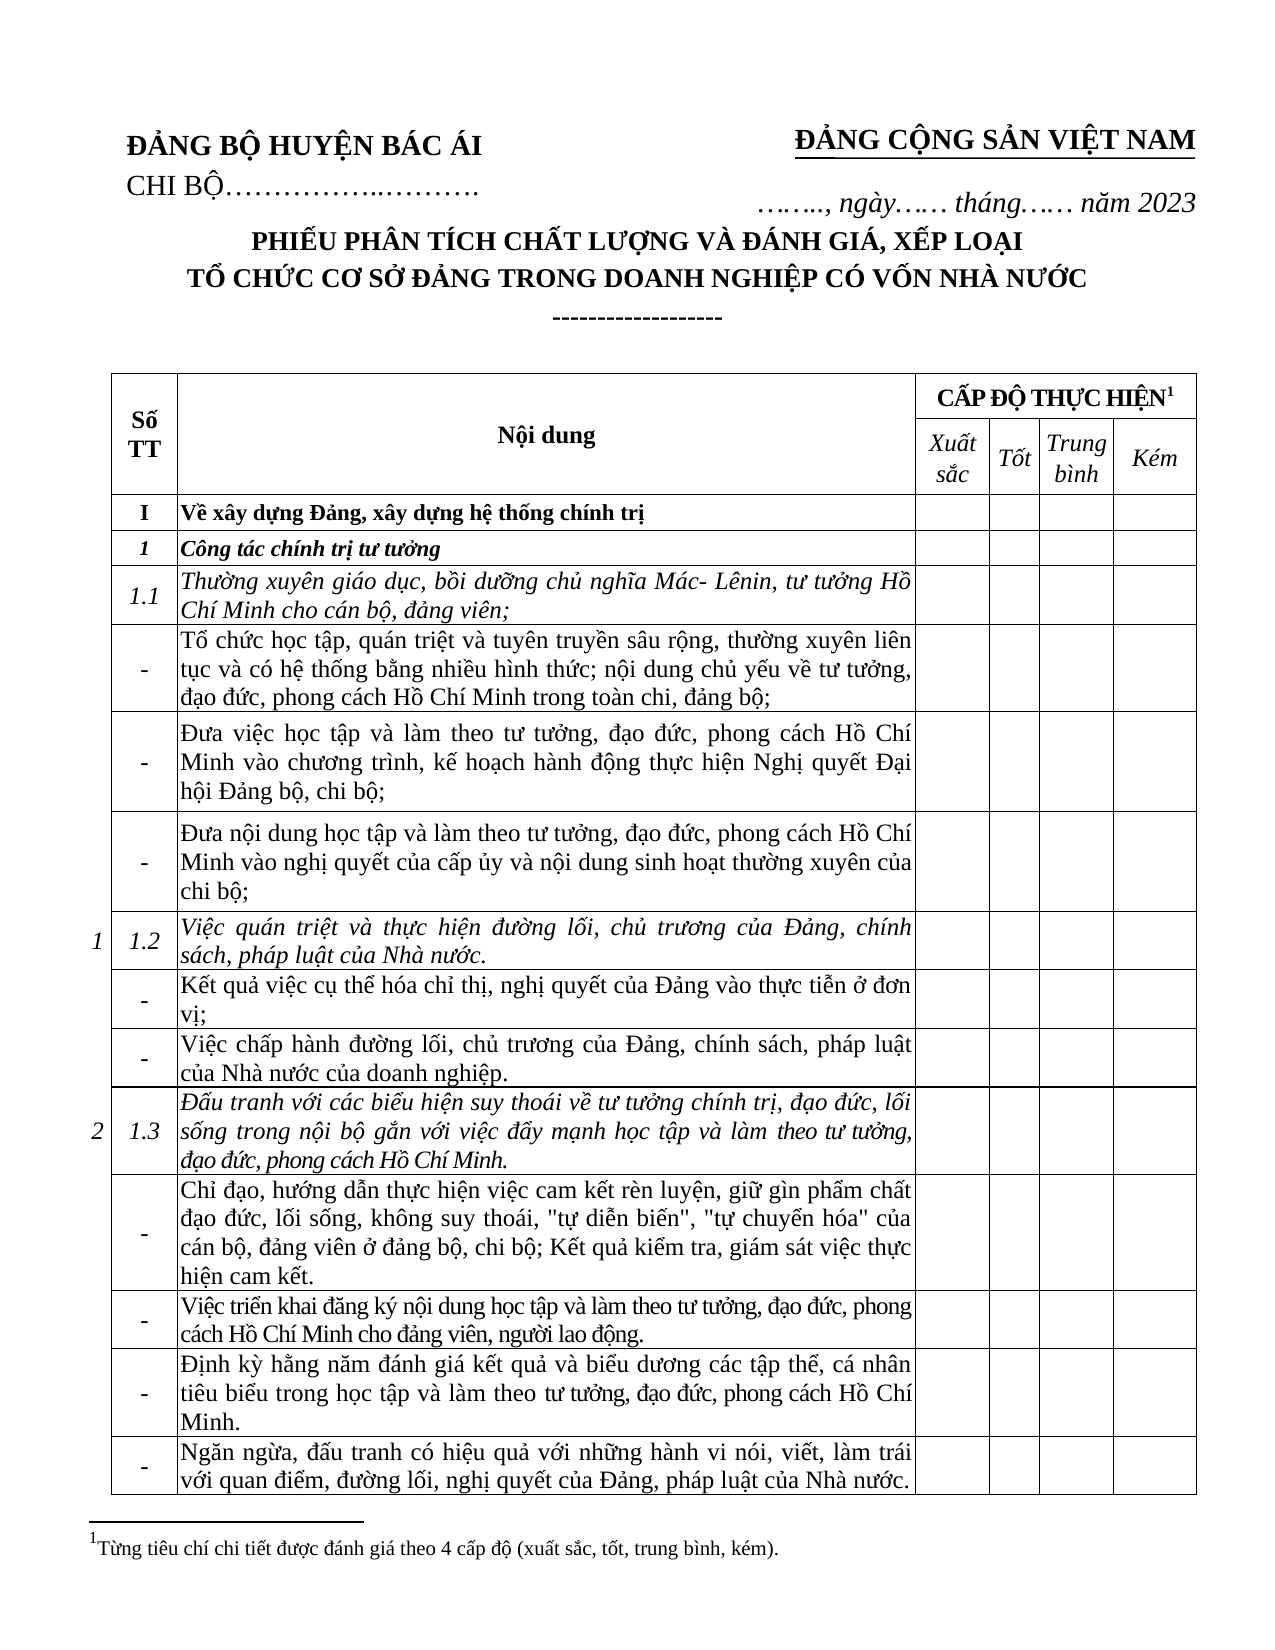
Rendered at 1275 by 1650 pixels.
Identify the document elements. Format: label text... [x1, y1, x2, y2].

table_cell [916, 1291, 989, 1348]
table_cell [990, 912, 1039, 969]
table_cell [990, 566, 1039, 624]
table_cell [916, 912, 989, 969]
table_cell 1.2 [112, 912, 177, 969]
table_cell - [112, 1175, 177, 1290]
table_cell [1114, 625, 1196, 711]
table_cell - [112, 712, 177, 811]
table_cell [990, 970, 1039, 1028]
table_cell [1040, 566, 1113, 624]
table_cell [916, 1349, 989, 1436]
table_cell Định kỳ hằng năm đánh giá kết quả và biểu dương các tập thể, cá nhân tiêu biểu trong học tập và làm theo tư tưởng, đạo đức, phong cách Hồ Chí Minh. [178, 1349, 915, 1436]
table_cell [990, 625, 1039, 711]
table_cell [916, 625, 989, 711]
table_cell [1040, 912, 1113, 969]
table_cell Về xây dựng Đảng, xây dựng hệ thống chính trị [178, 495, 915, 530]
table_cell [990, 812, 1039, 911]
table_cell [990, 495, 1039, 530]
table_header CẤP ĐỘ THỰC HIỆN [916, 374, 1196, 418]
table_cell [916, 1175, 989, 1290]
table_cell [1114, 1349, 1196, 1436]
table_cell [990, 1029, 1039, 1086]
table_cell [1114, 495, 1196, 530]
table_cell [1114, 1029, 1196, 1086]
text ------------------- [89, 300, 1186, 331]
table_cell Kết quả việc cụ thể hóa chỉ thị, nghị quyết của Đảng vào thực tiễn ở đơn vị; [178, 970, 915, 1028]
table_cell [1040, 812, 1113, 911]
table_cell [1040, 531, 1113, 565]
table_header Nội dung [178, 374, 915, 494]
table_cell [1114, 912, 1196, 969]
table_cell - [112, 1349, 177, 1436]
text TỔ CHỨC CƠ SỞ ĐẢNG TRONG DOANH NGHIỆP CÓ VỐN NHÀ NƯỚC [89, 262, 1186, 293]
table_cell - [112, 970, 177, 1028]
table_cell [990, 1088, 1039, 1174]
table_cell Đưa nội dung học tập và làm theo tư tưởng, đạo đức, phong cách Hồ Chí Minh vào nghị quyết của cấp ủy và nội dung sinh hoạt thường xuyên của chi bộ; [178, 812, 915, 911]
table_cell Đấu tranh với các biểu hiện suy thoái về tư tưởng chính trị, đạo đức, lối sống trong nội bộ gắn với việc đẩy mạnh học tập và làm theo tư tưởng, đạo đức, phong cách Hồ Chí Minh. [178, 1088, 915, 1174]
table_cell [1114, 712, 1196, 811]
table_cell Công tác chính trị tư tưởng [178, 531, 915, 565]
table_cell Tốt [990, 419, 1039, 494]
table_cell [916, 1029, 989, 1086]
table_cell Tổ chức học tập, quán triệt và tuyên truyền sâu rộng, thường xuyên liên tục và có hệ thống bằng nhiều hình thức; nội dung chủ yếu về tư tưởng, đạo đức, phong cách Hồ Chí Minh trong toàn chi, đảng bộ; [178, 625, 915, 711]
table_cell Xuất sắc [916, 419, 989, 494]
table_cell [1040, 1437, 1113, 1494]
table_cell [1114, 812, 1196, 911]
table_cell [990, 712, 1039, 811]
table_cell [1040, 1291, 1113, 1348]
table_cell 1.1 [112, 566, 177, 624]
table_header ĐẢNG CỘNG SẢN VIỆT NAM …….., ngày…… tháng…… năm 2023 [587, 122, 1207, 218]
table_cell - [112, 1291, 177, 1348]
table_cell [990, 531, 1039, 565]
table_cell Chỉ đạo, hướng dẫn thực hiện việc cam kết rèn luyện, giữ gìn phẩm chất đạo đức, lối sống, không suy thoái, "tự diễn biến", "tự chuyển hóa" của cán bộ, đảng viên ở đảng bộ, chi bộ; Kết quả kiểm tra, giám sát việc thực hiện cam kết. [178, 1175, 915, 1290]
table_cell [1040, 1029, 1113, 1086]
table_cell [1114, 970, 1196, 1028]
table_cell Việc quán triệt và thực hiện đường lối, chủ trương của Đảng, chính sách, pháp luật của Nhà nước. [178, 912, 915, 969]
table_cell I [112, 495, 177, 530]
table_cell [1114, 1291, 1196, 1348]
table_cell [1040, 1175, 1113, 1290]
table_cell [916, 812, 989, 911]
table_header Số TT [112, 374, 177, 494]
table_cell 1 [112, 531, 177, 565]
table_cell Trung bình [1040, 419, 1113, 494]
table_cell [1114, 1088, 1196, 1174]
table_cell [916, 712, 989, 811]
table_cell [1040, 712, 1113, 811]
table_cell [990, 1291, 1039, 1348]
table_cell [1040, 1349, 1113, 1436]
table_cell [1040, 495, 1113, 530]
table_cell [1040, 970, 1113, 1028]
table_cell [1114, 566, 1196, 624]
table_cell 1.3 [112, 1088, 177, 1174]
table_cell [990, 1437, 1039, 1494]
table_cell [1114, 1437, 1196, 1494]
table_cell Kém [1114, 419, 1196, 494]
table_cell [916, 495, 989, 530]
table_cell [1114, 531, 1196, 565]
table_cell Việc triển khai đăng ký nội dung học tập và làm theo tư tưởng, đạo đức, phong cách Hồ Chí Minh cho đảng viên, người lao động. [178, 1291, 915, 1348]
table_cell [916, 970, 989, 1028]
table_cell Thường xuyên giáo dục, bồi dưỡng chủ nghĩa Mác- Lênin, tư tưởng Hồ Chí Minh cho cán bộ, đảng viên; [178, 566, 915, 624]
table_cell - [112, 625, 177, 711]
table_cell - [112, 812, 177, 911]
table_cell Việc chấp hành đường lối, chủ trương của Đảng, chính sách, pháp luật của Nhà nước của doanh nghiệp. [178, 1029, 915, 1086]
text PHIẾU PHÂN TÍCH CHẤT LƯỢNG VÀ ĐÁNH GIÁ, XẾP LOẠI [89, 225, 1186, 256]
table_cell [916, 1437, 989, 1494]
table_cell - [112, 1437, 177, 1494]
table_cell [990, 1349, 1039, 1436]
table_cell - [112, 1029, 177, 1086]
table_cell [916, 1088, 989, 1174]
table_header ĐẢNG BỘ HUYỆN BÁC ÁI CHI BỘ……………..………. [115, 122, 587, 218]
table_cell Đưa việc học tập và làm theo tư tưởng, đạo đức, phong cách Hồ Chí Minh vào chương trình, kế hoạch hành động thực hiện Nghị quyết Đại hội Đảng bộ, chi bộ; [178, 712, 915, 811]
table_cell [916, 531, 989, 565]
table_cell [1040, 1088, 1113, 1174]
table_cell [916, 566, 989, 624]
table_cell [1114, 1175, 1196, 1290]
table_cell [1040, 625, 1113, 711]
table_cell [990, 1175, 1039, 1290]
table_cell Ngăn ngừa, đấu tranh có hiệu quả với những hành vi nói, viết, làm trái với quan điểm, đường lối, nghị quyết của Đảng, pháp luật của Nhà nước. [178, 1437, 915, 1494]
